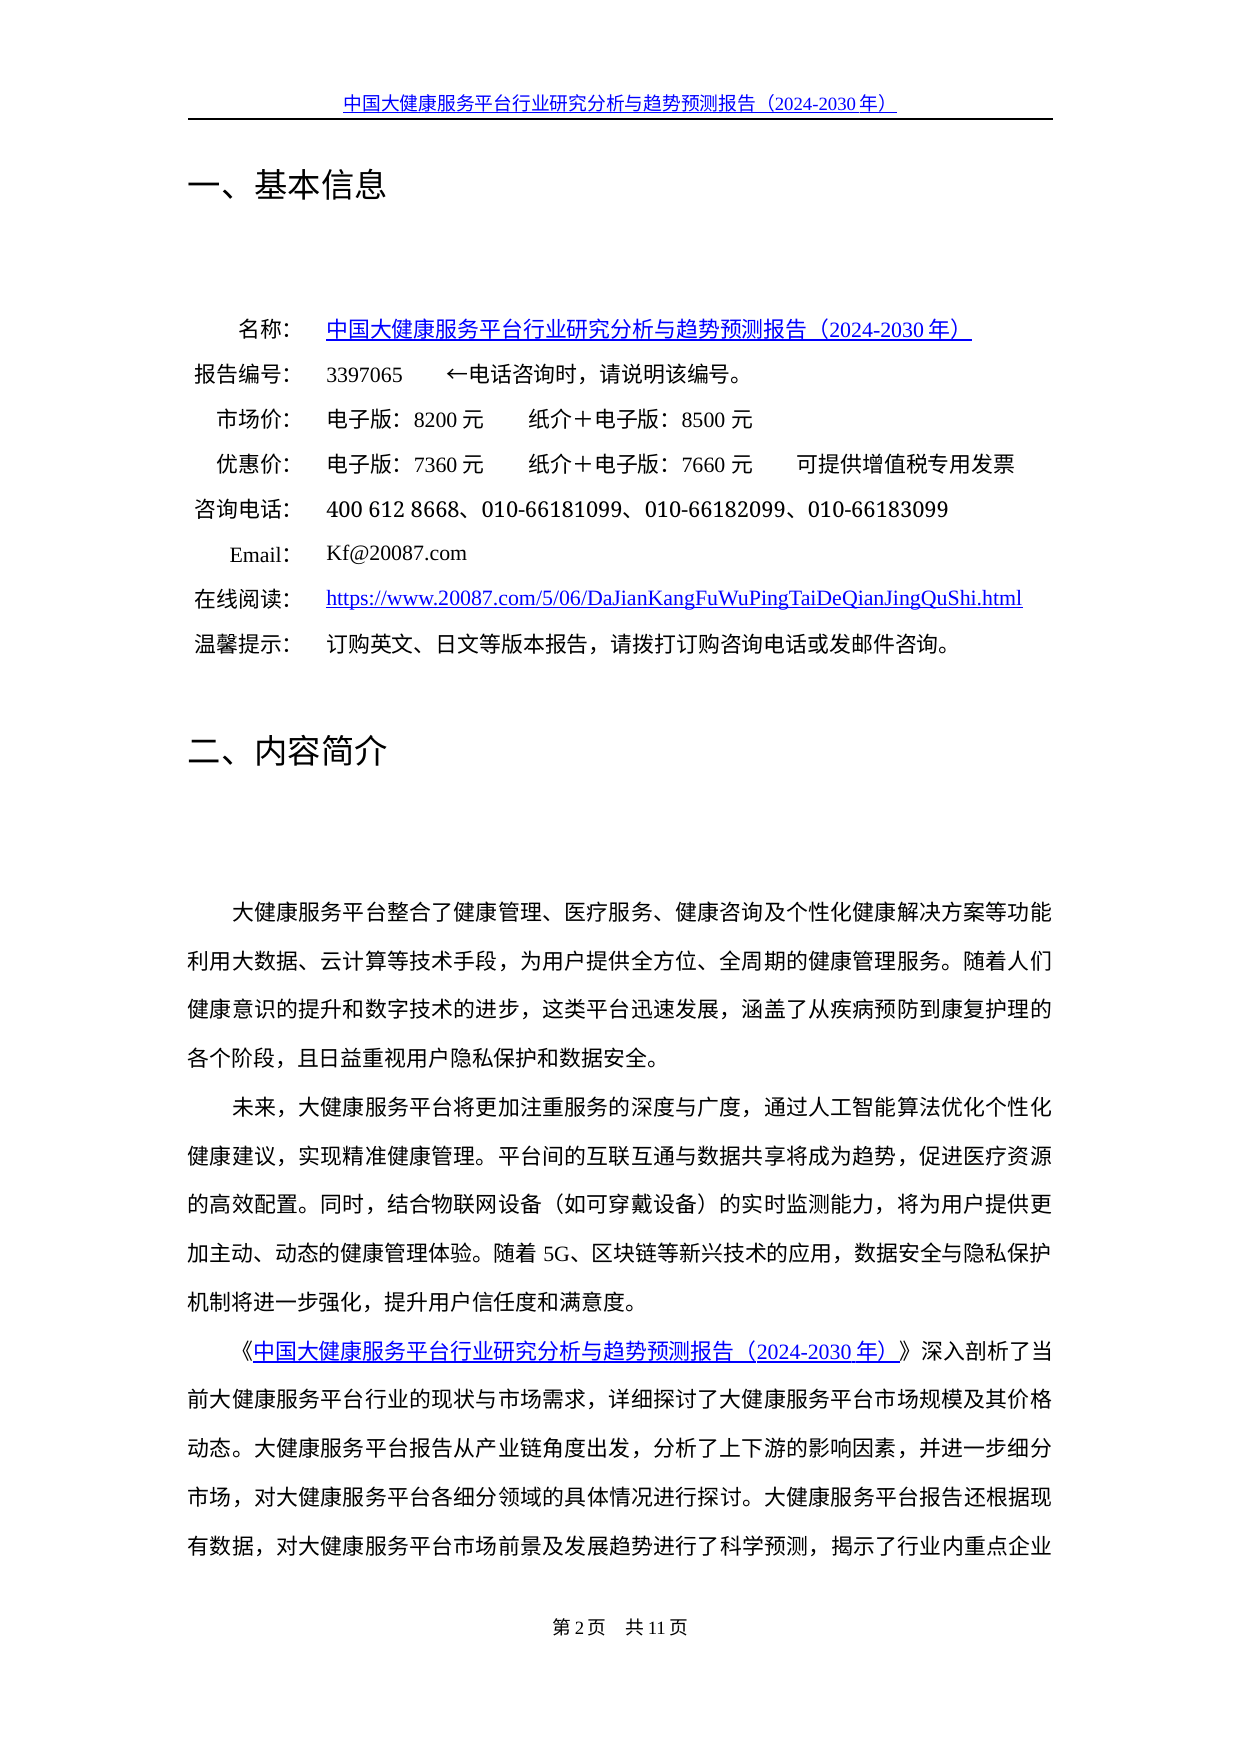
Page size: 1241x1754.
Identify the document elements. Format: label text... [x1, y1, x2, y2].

table_header 中国大健康服务平台行业研究分析与趋势预测报告（2024-2030年） [315, 312, 1073, 357]
table_cell 400 612 8668、010-66181099、010-66182099、010-66183099 [315, 492, 1073, 537]
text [187, 894, 1053, 1561]
table_cell 优惠价： [167, 447, 315, 492]
table_cell 市场价： [167, 402, 315, 447]
table_cell 温馨提示： [167, 627, 315, 672]
table_cell 电子版：7360 元 纸介＋电子版：7660 元 可提供增值税专用发票 [315, 447, 1073, 492]
table_cell Kf@20087.com [315, 537, 1073, 582]
table_cell 订购英文、日文等版本报告，请拨打订购咨询电话或发邮件咨询。 [315, 627, 1073, 672]
table_cell 电子版：8200 元 纸介＋电子版：8500 元 [315, 402, 1073, 447]
table_cell 在线阅读： [167, 582, 315, 627]
title 一、基本信息 [187, 150, 1053, 215]
table_header 名称： [167, 312, 315, 357]
table_cell [315, 582, 1073, 627]
table_cell 咨询电话： [167, 492, 315, 537]
table_cell 3397065 ←电话咨询时，请说明该编号。 [315, 357, 1073, 402]
title 二、内容简介 [187, 717, 1053, 782]
table_cell 报告编号： [167, 357, 315, 402]
table_cell Email： [167, 537, 315, 582]
